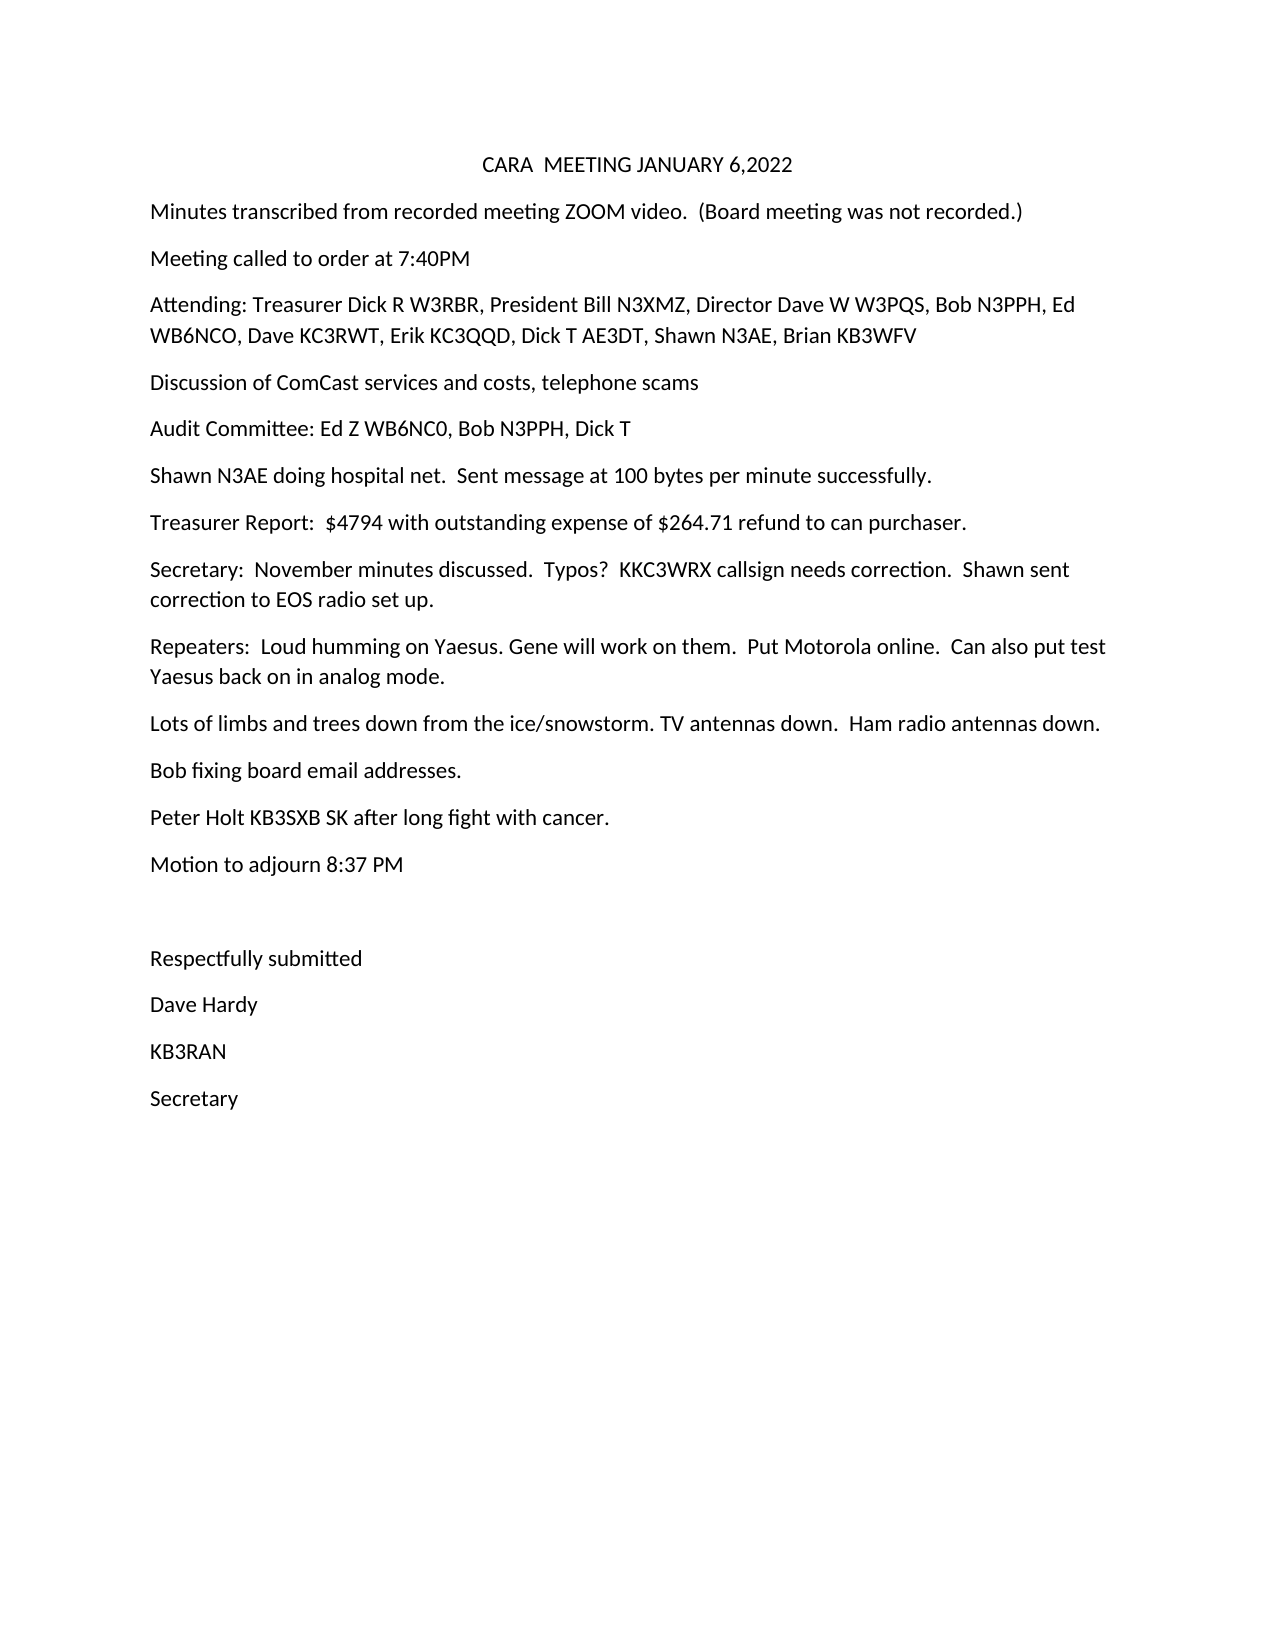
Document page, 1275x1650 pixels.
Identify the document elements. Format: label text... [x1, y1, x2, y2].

text Audit Committee: Ed Z WB6NC0, Bob N3PPH, Dick T [150, 414, 1125, 443]
text Bob fixing board email addresses. [150, 756, 1125, 784]
text Lots of limbs and trees down from the ice/snowstorm. TV antennas down. Ham radio antennas down. [150, 709, 1125, 737]
text Peter Holt KB3SXB SK after long fight with cancer. [150, 803, 1125, 831]
text Treasurer Report: $4794 with outstanding expense of $264.71 refund to can purchaser. [150, 508, 1125, 536]
text Minutes transcribed from recorded meeting ZOOM video. (Board meeting was not recorded.) [150, 197, 1125, 225]
text Shawn N3AE doing hospital net. Sent message at 100 bytes per minute successfully. [150, 461, 1125, 489]
text Attending: Treasurer Dick R W3RBR, President Bill N3XMZ, Director Dave W W3PQS, Bob N3PPH, Ed WB6NCO, Dave KC3RWT, Erik KC3QQD, Dick T AE3DT, Shawn N3AE, Brian KB3WFV [150, 291, 1125, 349]
text Meeting called to order at 7:40PM [150, 244, 1125, 272]
text CARA MEETING JANUARY 6,2022 [150, 150, 1125, 178]
text Motion to adjourn 8:37 PM [150, 850, 1125, 878]
text Respectfully submitted [150, 944, 1125, 972]
text KB3RAN [150, 1037, 1125, 1066]
text Discussion of ComCast services and costs, telephone scams [150, 368, 1125, 396]
text Secretary [150, 1084, 1125, 1112]
text Secretary: November minutes discussed. Typos? KKC3WRX callsign needs correction. Shawn sent correction to EOS radio set up. [150, 555, 1125, 613]
text Dave Hardy [150, 991, 1125, 1019]
text Repeaters: Loud humming on Yaesus. Gene will work on them. Put Motorola online. Can also put test Yaesus back on in analog mode. [150, 632, 1125, 691]
